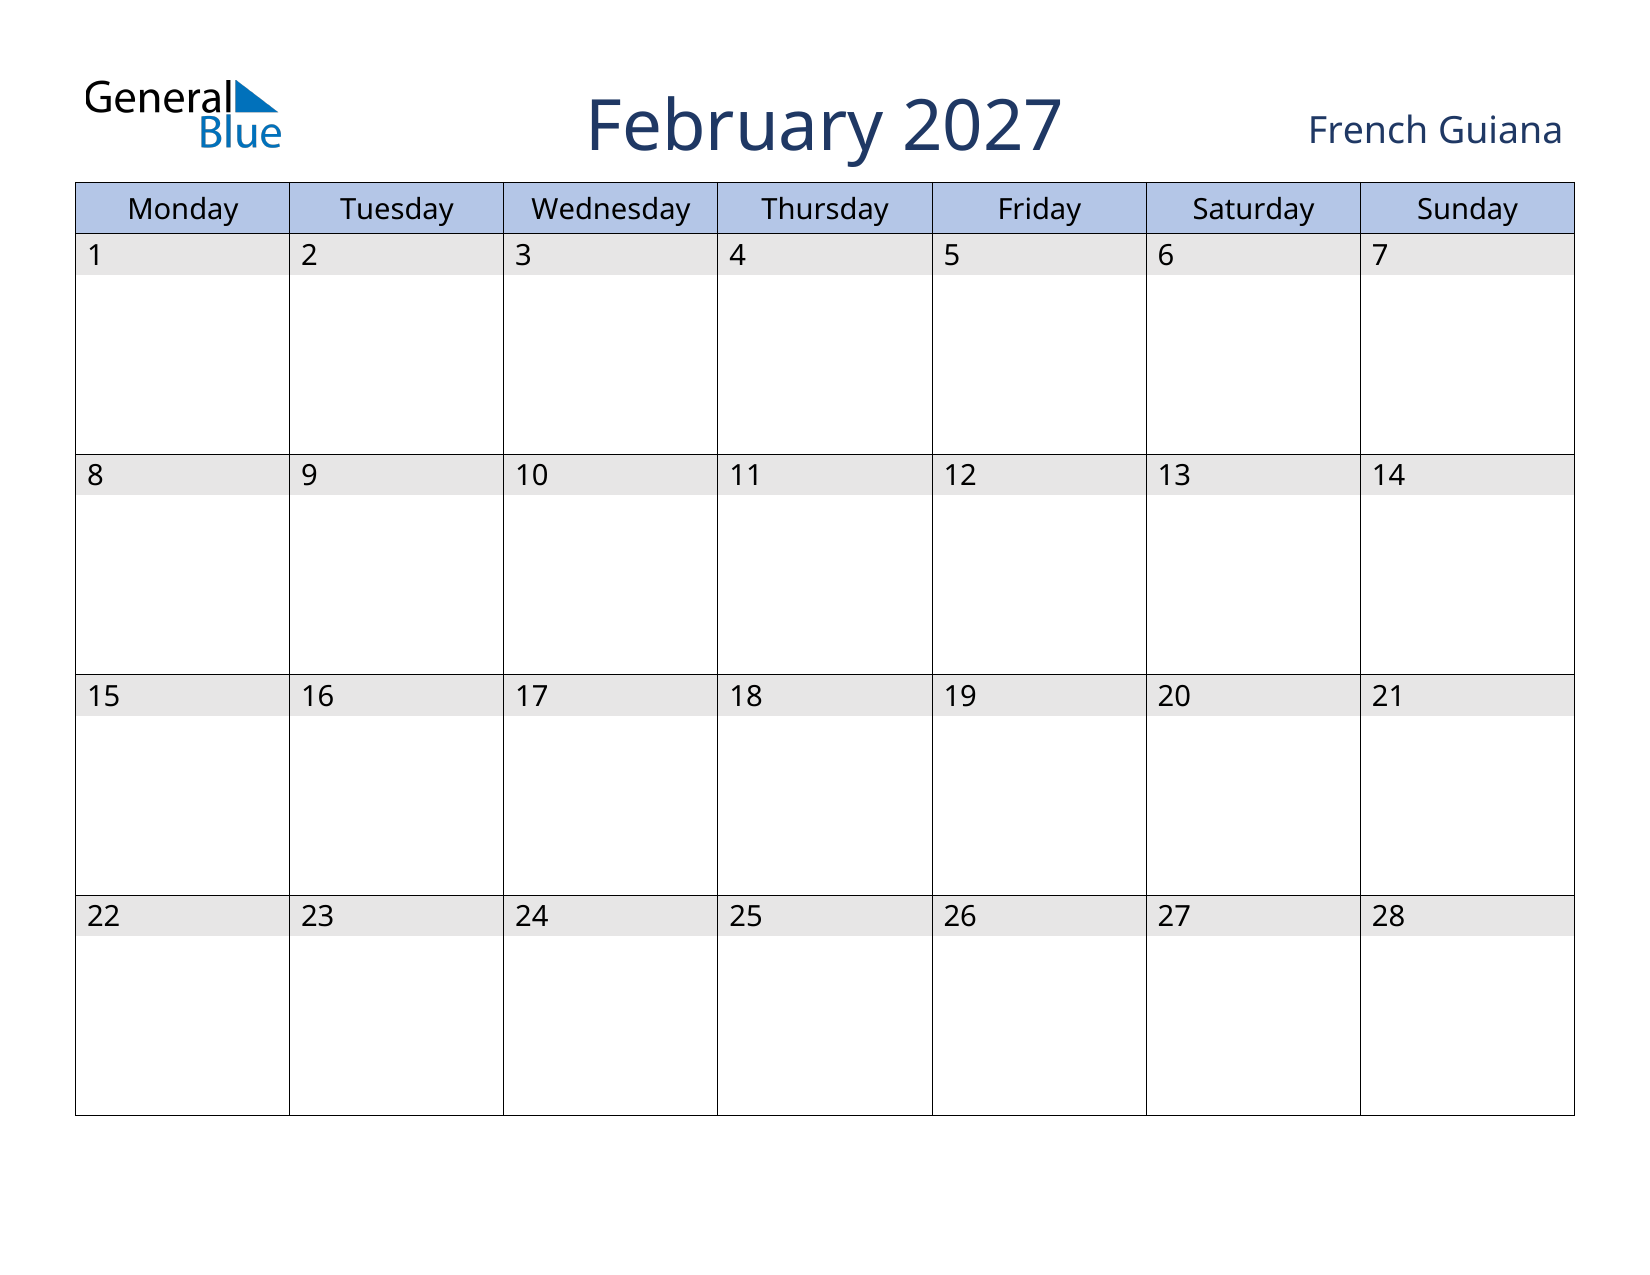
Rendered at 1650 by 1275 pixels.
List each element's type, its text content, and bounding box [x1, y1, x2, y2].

table_cell [718, 936, 932, 1115]
table_cell [504, 275, 717, 453]
table_cell 15 [76, 675, 289, 716]
table_cell 17 [504, 675, 717, 716]
table_cell 23 [290, 896, 503, 936]
table_cell 9 [290, 455, 503, 495]
table_header February 2027 [504, 75, 1146, 182]
table_cell 10 [504, 455, 717, 495]
table_cell [1361, 275, 1574, 453]
table_cell [1147, 936, 1360, 1115]
table_cell [504, 936, 717, 1115]
table_cell [1361, 495, 1574, 674]
table_cell Thursday [718, 183, 932, 233]
table_cell 5 [933, 234, 1146, 275]
table_cell [933, 275, 1146, 453]
table_cell Tuesday [290, 183, 503, 233]
table_cell 2 [290, 234, 503, 275]
table_cell [290, 495, 503, 674]
picture [86, 80, 281, 148]
table_cell 22 [76, 896, 289, 936]
table_cell Saturday [1147, 183, 1360, 233]
table_cell [1147, 716, 1360, 894]
table_cell 1 [76, 234, 289, 275]
table_cell 18 [718, 675, 932, 716]
table_cell 16 [290, 675, 503, 716]
table_cell [933, 936, 1146, 1115]
table_cell Wednesday [504, 183, 717, 233]
table_cell [76, 716, 289, 894]
table_cell [718, 275, 932, 453]
table_cell [76, 936, 289, 1115]
table_cell Friday [933, 183, 1146, 233]
table_cell 24 [504, 896, 717, 936]
table_cell [1361, 716, 1574, 894]
table_cell [290, 716, 503, 894]
table_cell [290, 275, 503, 453]
table_cell 21 [1361, 675, 1574, 716]
table_cell 26 [933, 896, 1146, 936]
table_cell 19 [933, 675, 1146, 716]
table_cell [504, 495, 717, 674]
table_cell 11 [718, 455, 932, 495]
table_cell [504, 716, 717, 894]
table_cell [76, 495, 289, 674]
table_header [76, 75, 503, 182]
table_cell [933, 495, 1146, 674]
table_cell Sunday [1361, 183, 1574, 233]
table_header French Guiana [1146, 75, 1574, 182]
table_cell [1361, 936, 1574, 1115]
table_cell [718, 495, 932, 674]
table_cell 3 [504, 234, 717, 275]
table_cell 13 [1147, 455, 1360, 495]
table_cell 25 [718, 896, 932, 936]
table_cell [76, 275, 289, 453]
table_cell [933, 716, 1146, 894]
table_cell [1147, 275, 1360, 453]
table_cell 20 [1147, 675, 1360, 716]
table_cell [718, 716, 932, 894]
table_cell 4 [718, 234, 932, 275]
table_cell 12 [933, 455, 1146, 495]
table_cell Monday [76, 183, 289, 233]
table_cell [1147, 495, 1360, 674]
table_cell 8 [76, 455, 289, 495]
table_cell 7 [1361, 234, 1574, 275]
table_cell 6 [1147, 234, 1360, 275]
table_cell 14 [1361, 455, 1574, 495]
table_cell 27 [1147, 896, 1360, 936]
table_cell [290, 936, 503, 1115]
table_cell 28 [1361, 896, 1574, 936]
